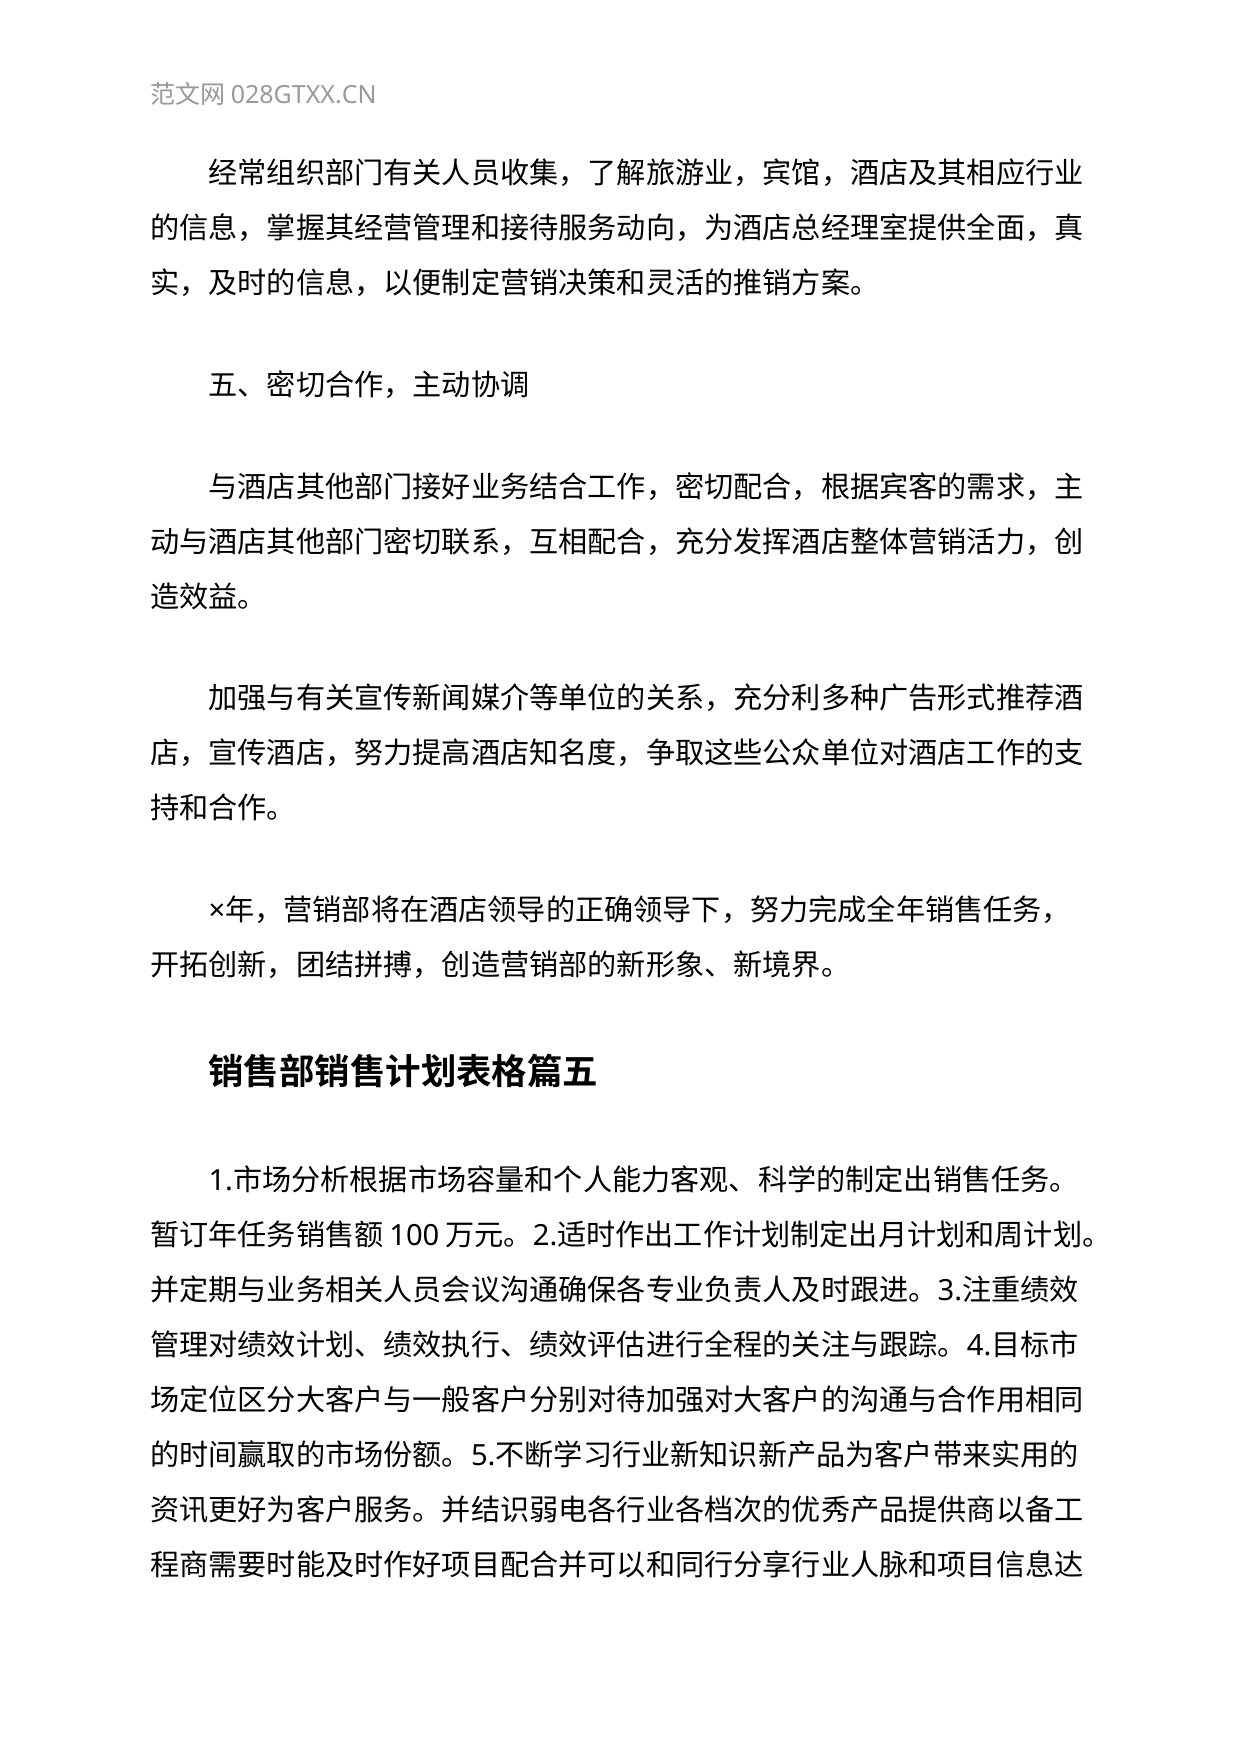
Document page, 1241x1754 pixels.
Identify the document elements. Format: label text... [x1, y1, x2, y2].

text 销售部销售计划表格篇五 [150, 1043, 1090, 1094]
text ×年，营销部将在酒店领导的正确领导下，努力完成全年销售任务，开拓创新，团结拼搏，创造营销部的新形象、新境界。 [150, 886, 1090, 984]
text 经常组织部门有关人员收集，了解旅游业，宾馆，酒店及其相应行业的信息，掌握其经营管理和接待服务动向，为酒店总经理室提供全面，真实，及时的信息，以便制定营销决策和灵活的推销方案。 [150, 150, 1090, 302]
text 五、密切合作，主动协调 [150, 362, 1090, 404]
text 与酒店其他部门接好业务结合工作，密切配合，根据宾客的需求，主动与酒店其他部门密切联系，互相配合，充分发挥酒店整体营销活力，创造效益。 [150, 463, 1090, 615]
text 加强与有关宣传新闻媒介等单位的关系，充分利多种广告形式推荐酒店，宣传酒店，努力提高酒店知名度，争取这些公众单位对酒店工作的支持和合作。 [150, 675, 1090, 827]
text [150, 1157, 1090, 1584]
